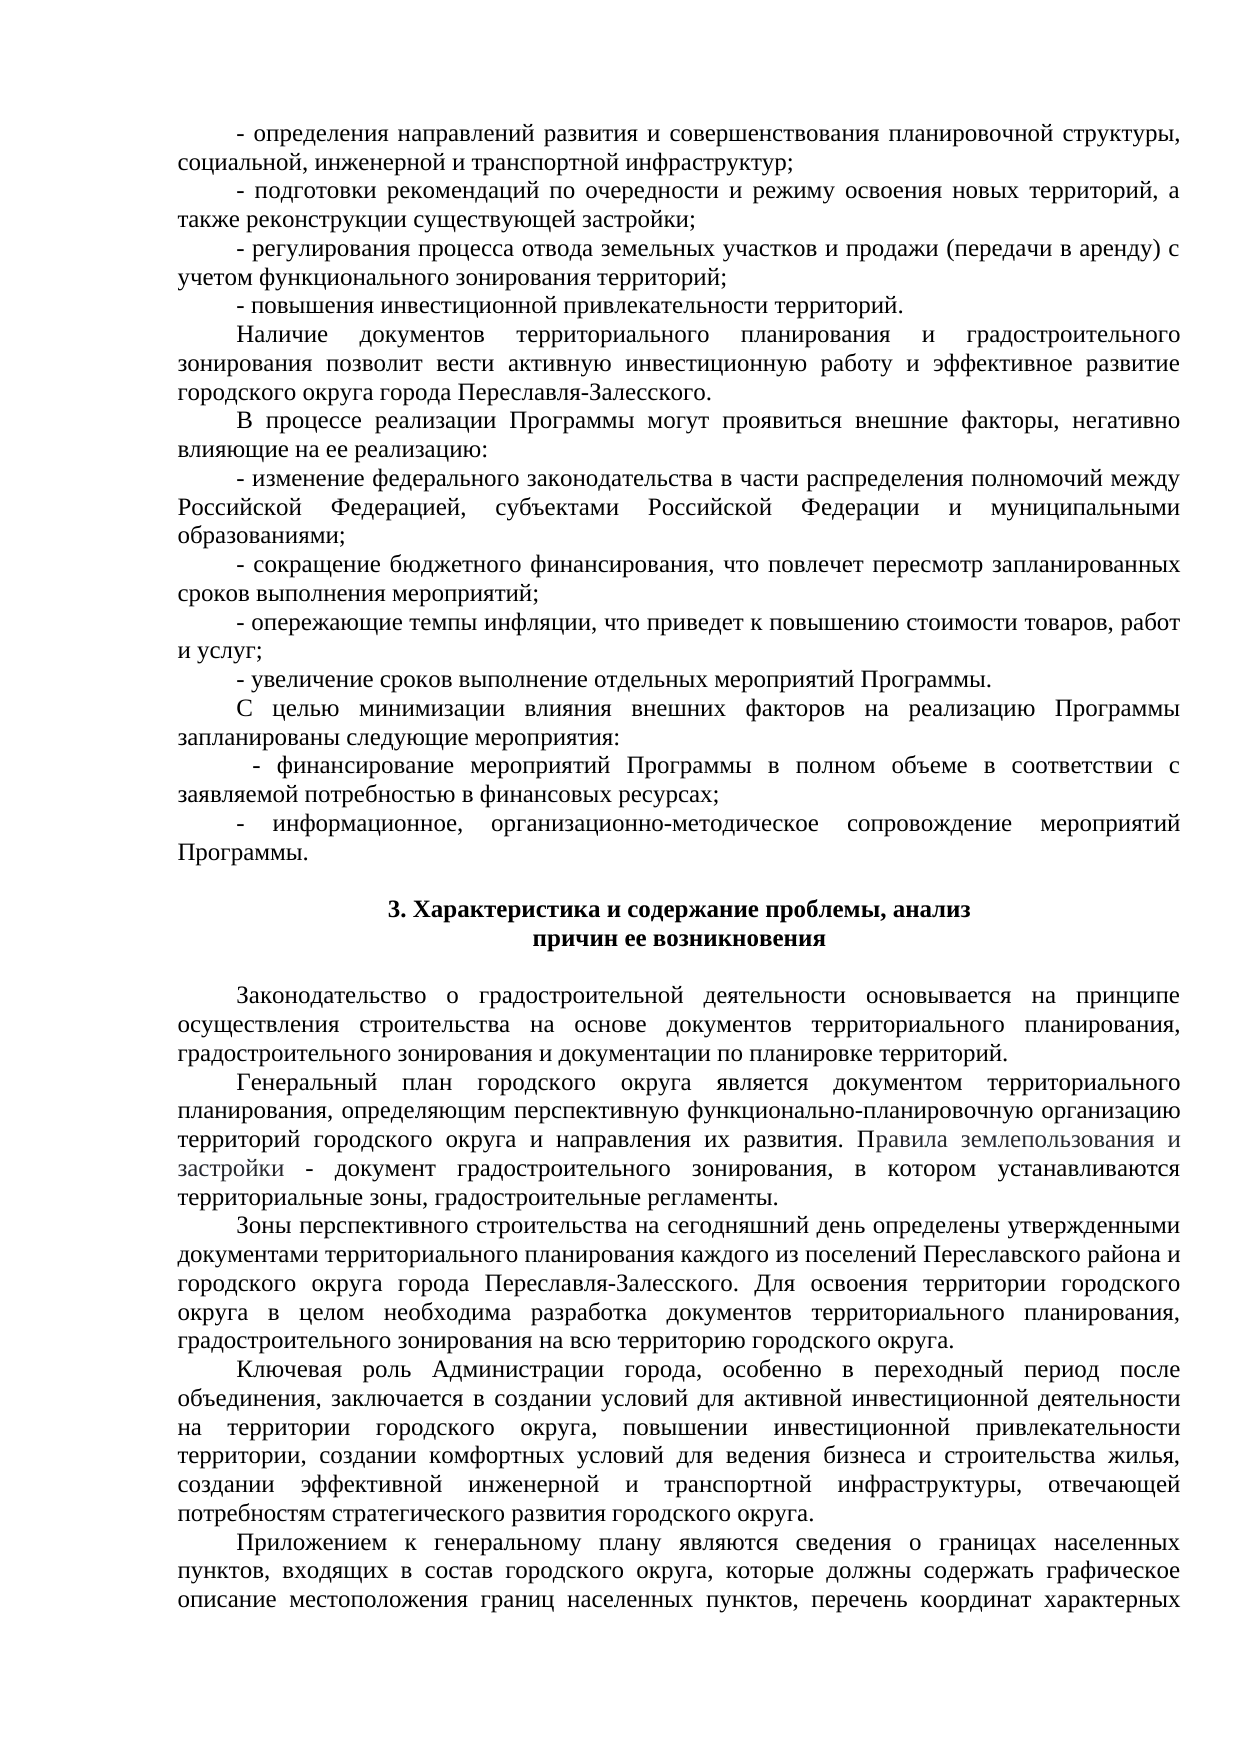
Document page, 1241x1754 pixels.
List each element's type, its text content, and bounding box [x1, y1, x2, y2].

text - определения направлений развития и совершенствования планировочной структуры, социальной, инженерной и транспортной инфраструктур; [177, 118, 1181, 176]
text С целью минимизации влияния внешних факторов на реализацию Программы запланированы следующие мероприятия: [177, 693, 1181, 751]
text В процессе реализации Программы могут проявиться внешние факторы, негативно влияющие на ее реализацию: [177, 406, 1181, 463]
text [177, 1527, 1181, 1613]
text причин ее возникновения [177, 923, 1181, 952]
text - опережающие темпы инфляции, что приведет к повышению стоимости товаров, работ и услуг; [177, 607, 1181, 664]
text Зоны перспективного строительства на сегодняшний день определены утвержденными документами территориального планирования каждого из поселений Переславского района и городского округа города Переславля-Залесского. Для освоения территории городского округа в целом необходима разработка документов территориального планирования, градостроительного зонирования на всю территорию городского округа. [177, 1211, 1181, 1354]
text - изменение федерального законодательства в части распределения полномочий между Российской Федерацией, субъектами Российской Федерации и муниципальными образованиями; [177, 463, 1181, 549]
text Ключевая роль Администрации города, особенно в переходный период после объединения, заключается в создании условий для активной инвестиционной деятельности на территории городского округа, повышении инвестиционной привлекательности территории, создании комфортных условий для ведения бизнеса и строительства жилья, создании эффективной инженерной и транспортной инфраструктуры, отвечающей потребностям стратегического развития городского округа. [177, 1354, 1181, 1527]
text - увеличение сроков выполнение отдельных мероприятий Программы. [177, 664, 1181, 693]
text Наличие документов территориального планирования и градостроительного зонирования позволит вести активную инвестиционную работу и эффективное развитие городского округа города Переславля-Залесского. [177, 319, 1181, 406]
text Законодательство о градостроительной деятельности основывается на принципе осуществления строительства на основе документов территориального планирования, градостроительного зонирования и документации по планировке территорий. [177, 981, 1181, 1067]
text 3. Характеристика и содержание проблемы, анализ [177, 894, 1181, 923]
text - информационное, организационно-методическое сопровождение мероприятий Программы. [177, 808, 1181, 866]
text - повышения инвестиционной привлекательности территорий. [177, 291, 1181, 319]
text Генеральный план городского округа является документом территориального планирования, определяющим перспективную функционально-планировочную организацию территорий городского округа и направления их развития. Правила землепользования и застройки - документ градостроительного зонирования, в котором устанавливаются территориальные зоны, градостроительные регламенты. [177, 1067, 1181, 1211]
text - сокращение бюджетного финансирования, что повлечет пересмотр запланированных сроков выполнения мероприятий; [177, 549, 1181, 607]
text - регулирования процесса отвода земельных участков и продажи (передачи в аренду) с учетом функционального зонирования территорий; [177, 233, 1181, 291]
text - финансирование мероприятий Программы в полном объеме в соответствии с заявляемой потребностью в финансовых ресурсах; [177, 751, 1181, 808]
text - подготовки рекомендаций по очередности и режиму освоения новых территорий, а также реконструкции существующей застройки; [177, 176, 1181, 233]
